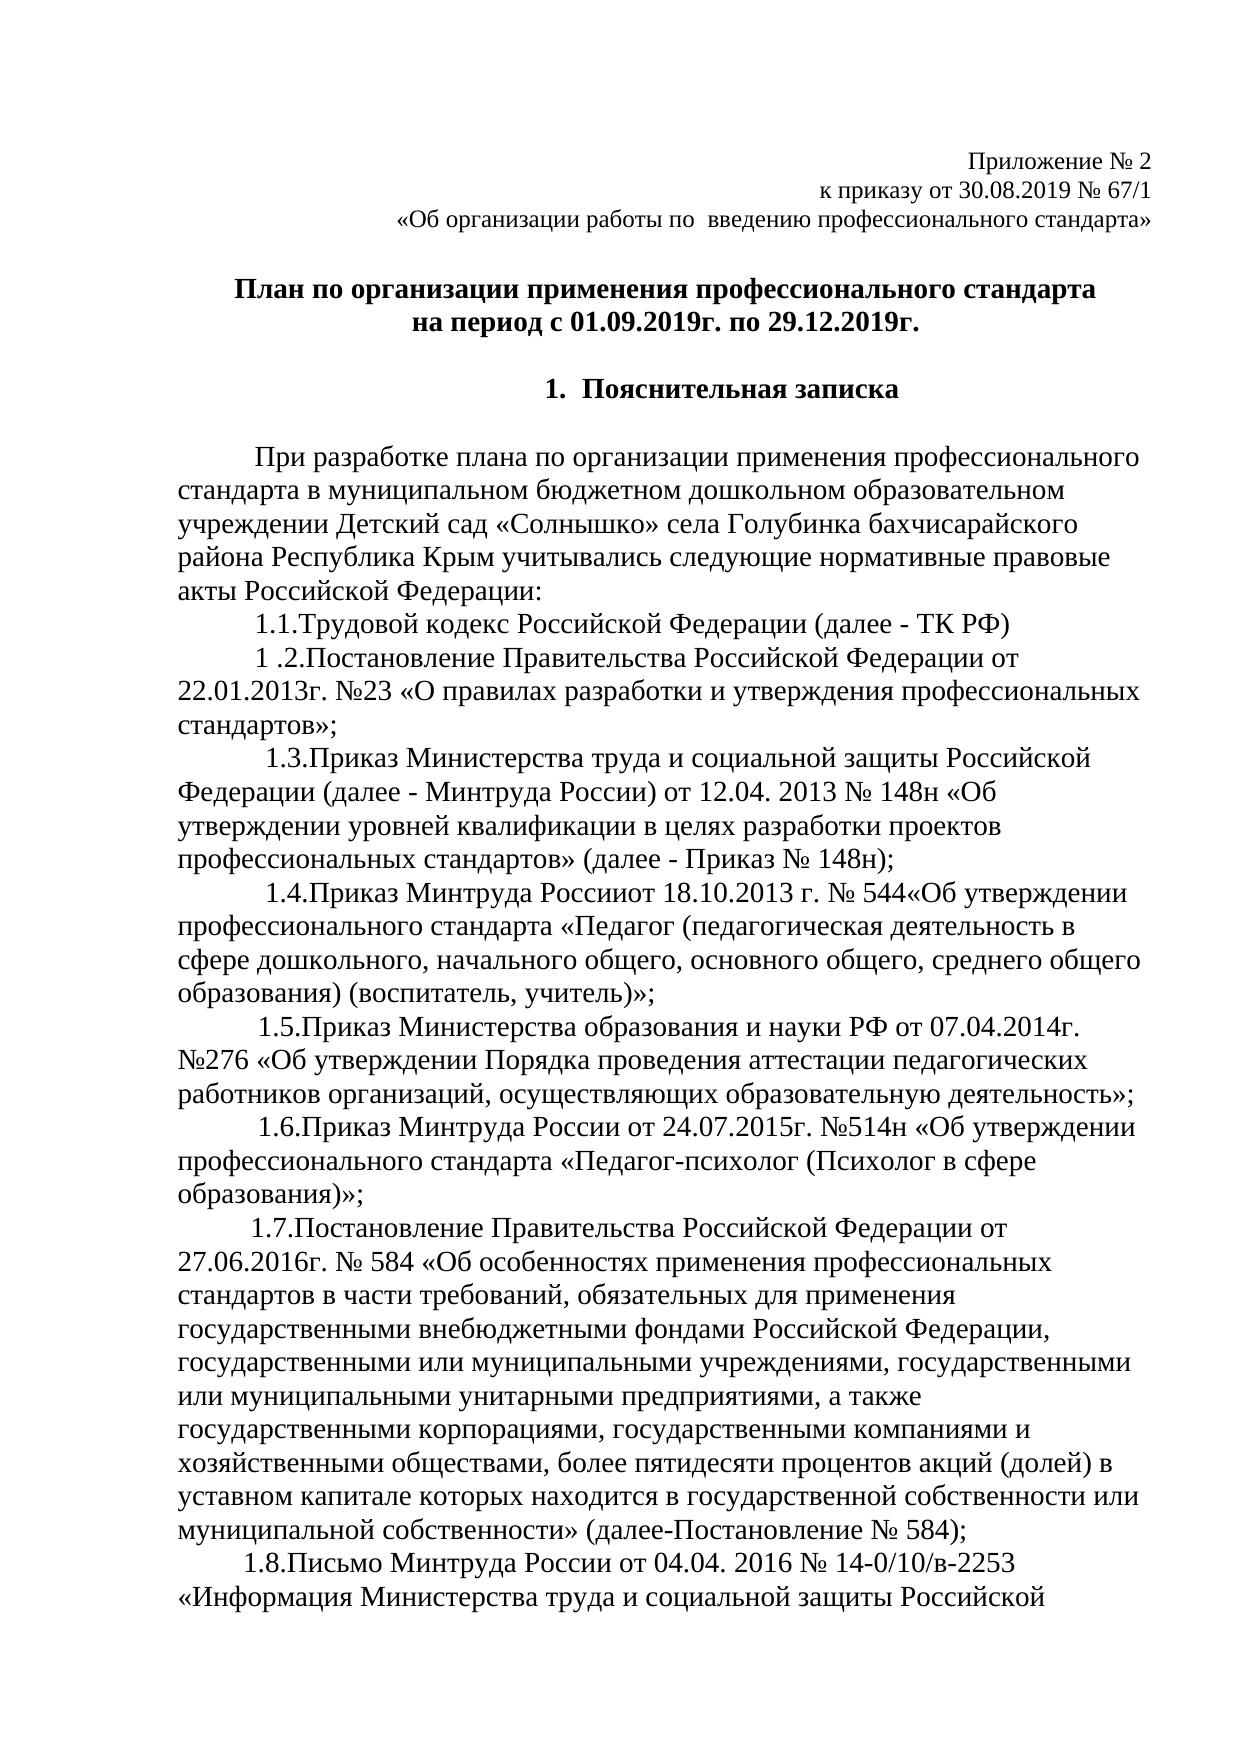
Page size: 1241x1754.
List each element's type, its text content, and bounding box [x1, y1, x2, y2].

text 1 .2.Постановление Правительства Российской Федерации от 22.01.2013г. №23 «О правилах разработки и утверждения профессиональных стандартов»; [177, 640, 1152, 741]
text 1.1.Трудовой кодекс Российской Федерации (далее - ТК РФ) [177, 606, 1152, 640]
text При разработке плана по организации применения профессионального стандарта в муниципальном бюджетном дошкольном образовательном учреждении Детский сад «Солнышко» села Голубинка бахчисарайского района Республика Крым учитывались следующие нормативные правовые акты Российской Федерации: [177, 439, 1152, 606]
text 1.4.Приказ Минтруда Россииот 18.10.2013 г. № 544«Об утверждении профессионального стандарта «Педагог (педагогическая деятельность в сфере дошкольного, начального общего, основного общего, среднего общего образования) (воспитатель, учитель)»; [177, 875, 1152, 1009]
text План по организации применения профессионального стандарта на период с 01.09.2019г. по 29.12.2019г. [179, 271, 1152, 338]
text к приказу от 30.08.2019 № 67/1 [177, 175, 1152, 204]
text 1.5.Приказ Министерства образования и науки РФ от 07.04.2014г. №276 «Об утверждении Порядка проведения аттестации педагогических работников организаций, осуществляющих образовательную деятельность»; [177, 1009, 1152, 1109]
text 1.3.Приказ Министерства труда и социальной защиты Российской Федерации (далее - Минтруда России) от 12.04. 2013 № 148н «Об утверждении уровней квалификации в целях разработки проектов профессиональных стандартов» (далее - Приказ № 148н); [177, 741, 1152, 875]
text Приложение № 2 [177, 146, 1152, 175]
text 1.6.Приказ Минтруда России от 24.07.2015г. №514н «Об утверждении профессионального стандарта «Педагог-психолог (Психолог в сфере образования)»; [177, 1109, 1152, 1210]
list Пояснительная записка [292, 372, 1152, 405]
text «Об организации работы по введению профессионального стандарта» [177, 204, 1152, 232]
text 1.7.Постановление Правительства Российской Федерации от 27.06.2016г. № 584 «Об особенностях применения профессиональных стандартов в части требований, обязательных для применения государственными внебюджетными фондами Российской Федерации, государственными или муниципальными учреждениями, государственными или муниципальными унитарными предприятиями, а также государственными корпорациями, государственными компаниями и хозяйственными обществами, более пятидесяти процентов акций (долей) в уставном капитале которых находится в государственной собственности или муниципальной собственности» (далее-Постановление № 584); [177, 1210, 1152, 1546]
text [177, 1546, 1152, 1613]
